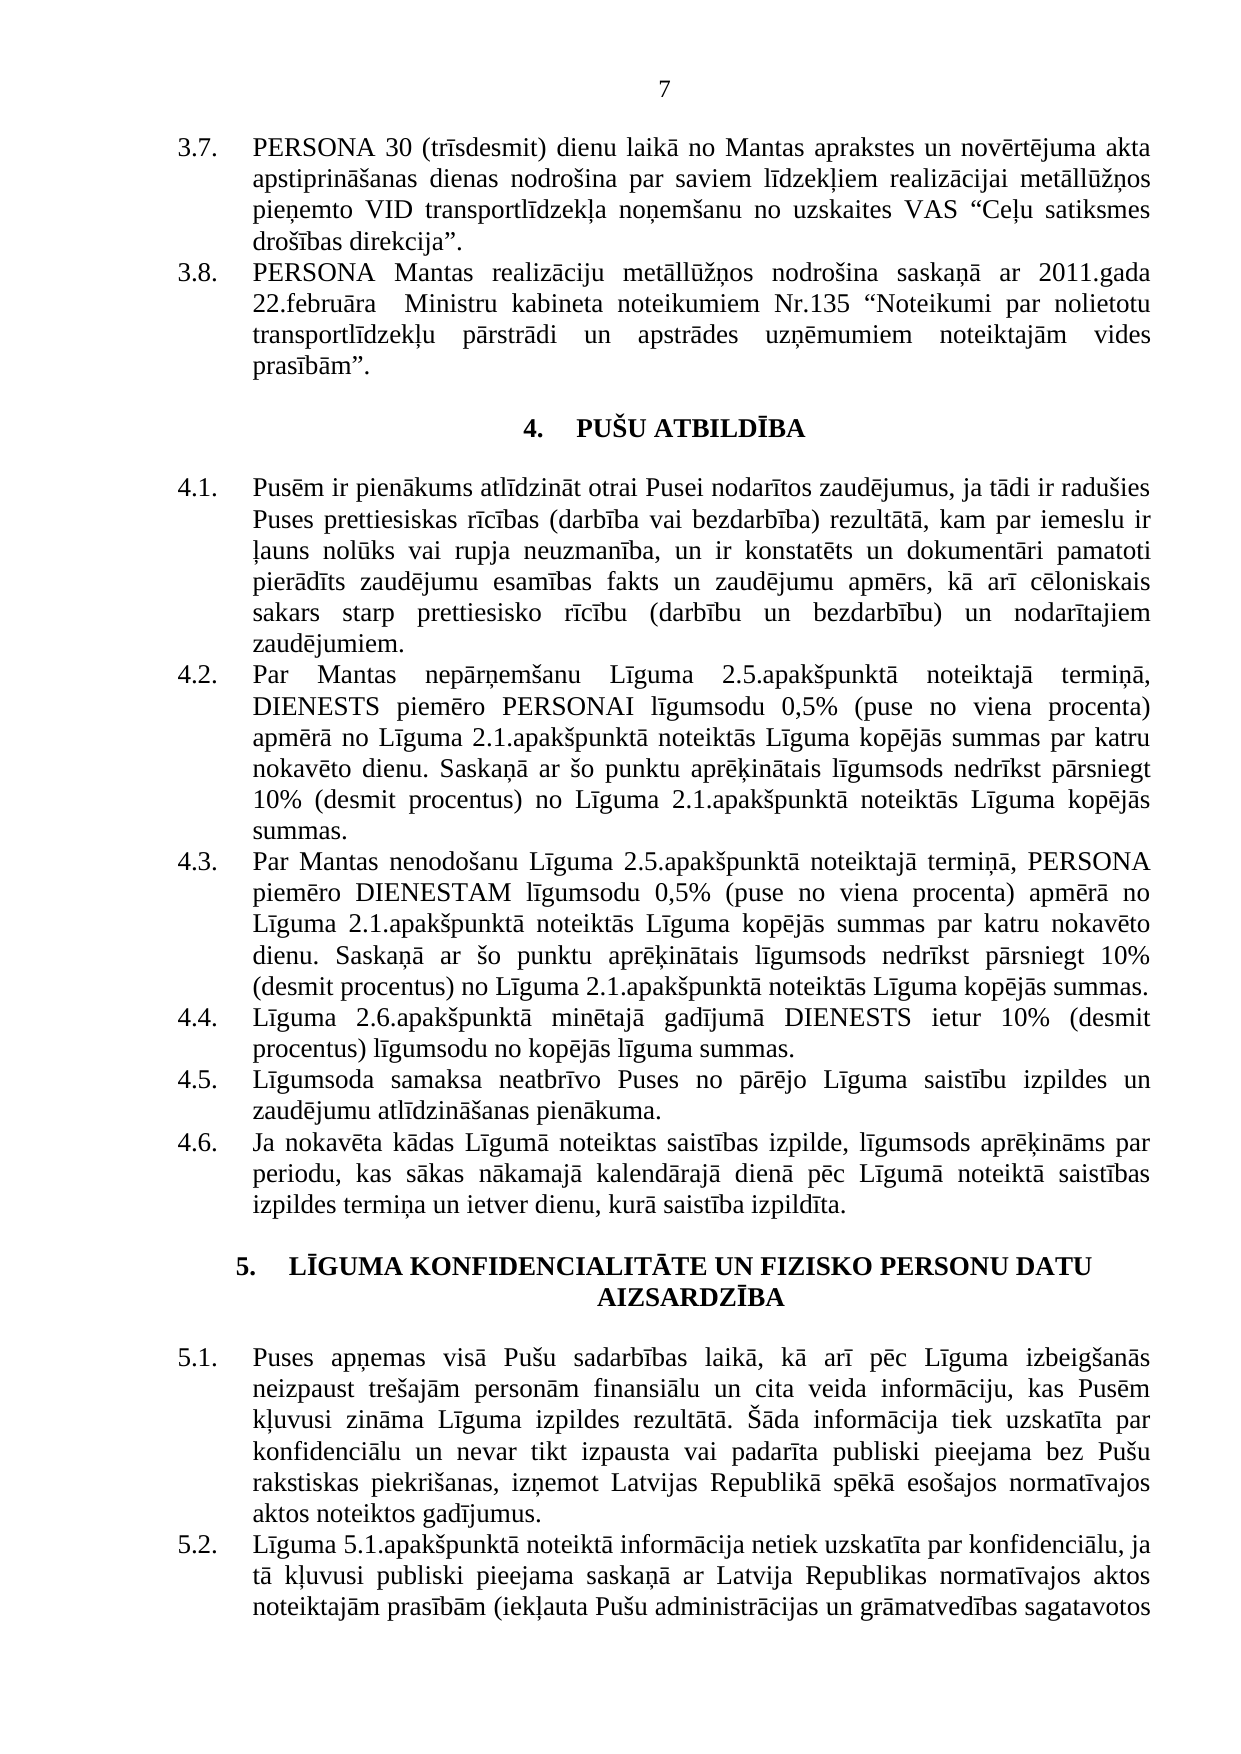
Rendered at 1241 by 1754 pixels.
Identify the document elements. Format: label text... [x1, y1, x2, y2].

list Ja nokavēta kādas Līgumā noteiktas saistības izpilde, līgumsods aprēķināms par periodu, kas sākas nākamajā kalendārajā dienā pēc Līgumā noteiktā saistības izpildes termiņa un ietver dienu, kurā saistība izpildīta. [177, 1126, 1152, 1219]
list LĪGUMA KONFIDENCIALITĀTE UN FIZISKO PERSONU DATU AIZSARDZĪBA [177, 1250, 1152, 1312]
list PUŠU ATBILDĪBA [177, 412, 1152, 443]
list PERSONA 30 (trīsdesmit) dienu laikā no Mantas aprakstes un novērtējuma akta apstiprināšanas dienas nodrošina par saviem līdzekļiem realizācijai metāllūžņos pieņemto VID transportlīdzekļa noņemšanu no uzskaites VAS “Ceļu satiksmes drošības direkcija”. [177, 131, 1152, 256]
list Līguma 2.6.apakšpunktā minētajā gadījumā DIENESTS ietur 10% (desmit procentus) līgumsodu no kopējās līguma summas. [177, 1001, 1152, 1063]
list Pusēm ir pienākums atlīdzināt otrai Pusei nodarītos zaudējumus, ja tādi ir radušies Puses prettiesiskas rīcības (darbība vai bezdarbība) rezultātā, kam par iemeslu ir ļauns nolūks vai rupja neuzmanība, un ir konstatēts un dokumentāri pamatoti pierādīts zaudējumu esamības fakts un zaudējumu apmērs, kā arī cēloniskais sakars starp prettiesisko rīcību (darbību un bezdarbību) un nodarītajiem zaudējumiem. [177, 472, 1152, 658]
list Par Mantas nenodošanu Līguma 2.5.apakšpunktā noteiktajā termiņā, PERSONA piemēro DIENESTAM līgumsodu 0,5% (puse no viena procenta) apmērā no Līguma 2.1.apakšpunktā noteiktās Līguma kopējās summas par katru nokavēto dienu. Saskaņā ar šo punktu aprēķinātais līgumsods nedrīkst pārsniegt 10% (desmit procentus) no Līguma 2.1.apakšpunktā noteiktās Līguma kopējās summas. [177, 845, 1152, 1001]
list Līgumsoda samaksa neatbrīvo Puses no pārējo Līguma saistību izpildes un zaudējumu atlīdzināšanas pienākuma. [177, 1063, 1152, 1126]
list Puses apņemas visā Pušu sadarbības laikā, kā arī pēc Līguma izbeigšanās neizpaust trešajām personām finansiālu un cita veida informāciju, kas Pusēm kļuvusi zināma Līguma izpildes rezultātā. Šāda informācija tiek uzskatīta par konfidenciālu un nevar tikt izpausta vai padarīta publiski pieejama bez Pušu rakstiskas piekrišanas, izņemot Latvijas Republikā spēkā esošajos normatīvajos aktos noteiktos gadījumus. [177, 1341, 1152, 1528]
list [177, 1528, 1152, 1622]
list Par Mantas nepārņemšanu Līguma 2.5.apakšpunktā noteiktajā termiņā, DIENESTS piemēro PERSONAI līgumsodu 0,5% (puse no viena procenta) apmērā no Līguma 2.1.apakšpunktā noteiktās Līguma kopējās summas par katru nokavēto dienu. Saskaņā ar šo punktu aprēķinātais līgumsods nedrīkst pārsniegt 10% (desmit procentus) no Līguma 2.1.apakšpunktā noteiktās Līguma kopējās summas. [177, 658, 1152, 845]
list PERSONA Mantas realizāciju metāllūžņos nodrošina saskaņā ar 2011.gada 22.februāra Ministru kabineta noteikumiem Nr.135 “Noteikumi par nolietotu transportlīdzekļu pārstrādi un apstrādes uzņēmumiem noteiktajām vides prasībām”. [177, 256, 1152, 381]
